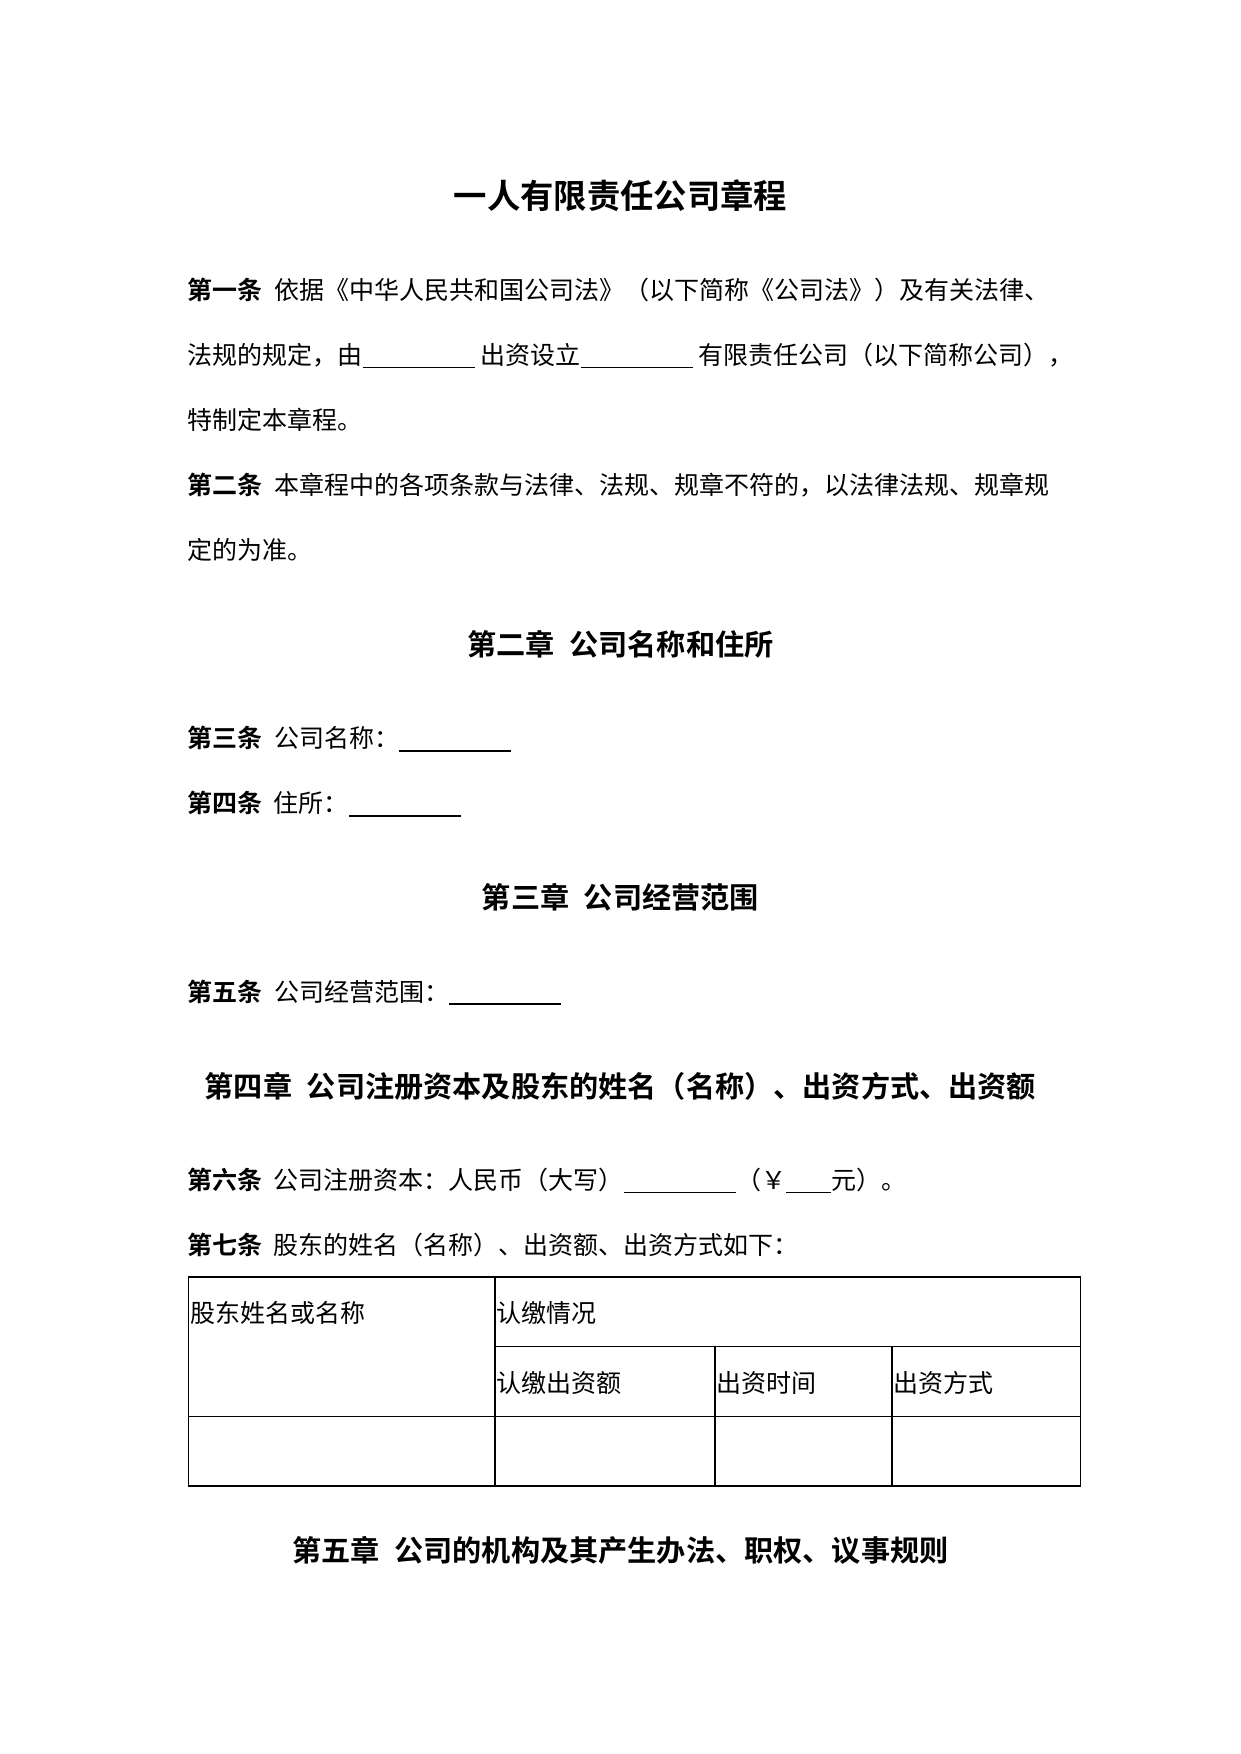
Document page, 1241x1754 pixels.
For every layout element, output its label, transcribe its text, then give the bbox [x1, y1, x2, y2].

text 第五条 公司经营范围： [187, 958, 1053, 1023]
table_cell 出资方式 [893, 1347, 1080, 1416]
text 第一条 依据《中华人民共和国公司法》（以下简称《公司法》）及有关法律、法规的规定，由 出资设立 有限责任公司（以下简称公司），特制定本章程。 [187, 256, 1053, 451]
text 第七条 股东的姓名（名称）、出资额、出资方式如下： [187, 1211, 1053, 1276]
table_cell 出资时间 [716, 1347, 891, 1416]
table_cell [716, 1417, 891, 1485]
subtitle 第二章 公司名称和住所 [187, 610, 1053, 675]
text 第六条 公司注册资本：人民币（大写） （￥ 元）。 [187, 1146, 1053, 1211]
subtitle 第五章 公司的机构及其产生办法、职权、议事规则 [187, 1516, 1053, 1581]
text 第三条 公司名称： [187, 704, 1053, 769]
table_header 股东姓名或名称 [189, 1278, 494, 1416]
subtitle 第三章 公司经营范围 [187, 864, 1053, 929]
table_header 认缴情况 [496, 1278, 1080, 1346]
subtitle 一人有限责任公司章程 [187, 162, 1053, 227]
subtitle 第四章 公司注册资本及股东的姓名（名称）、出资方式、出资额 [187, 1052, 1053, 1117]
table_cell [893, 1417, 1080, 1485]
table_cell 认缴出资额 [496, 1347, 714, 1416]
table_cell [496, 1417, 714, 1485]
text 第四条 住所： [187, 769, 1053, 834]
table_cell [189, 1417, 494, 1485]
text 第二条 本章程中的各项条款与法律、法规、规章不符的，以法律法规、规章规定的为准。 [187, 451, 1053, 581]
